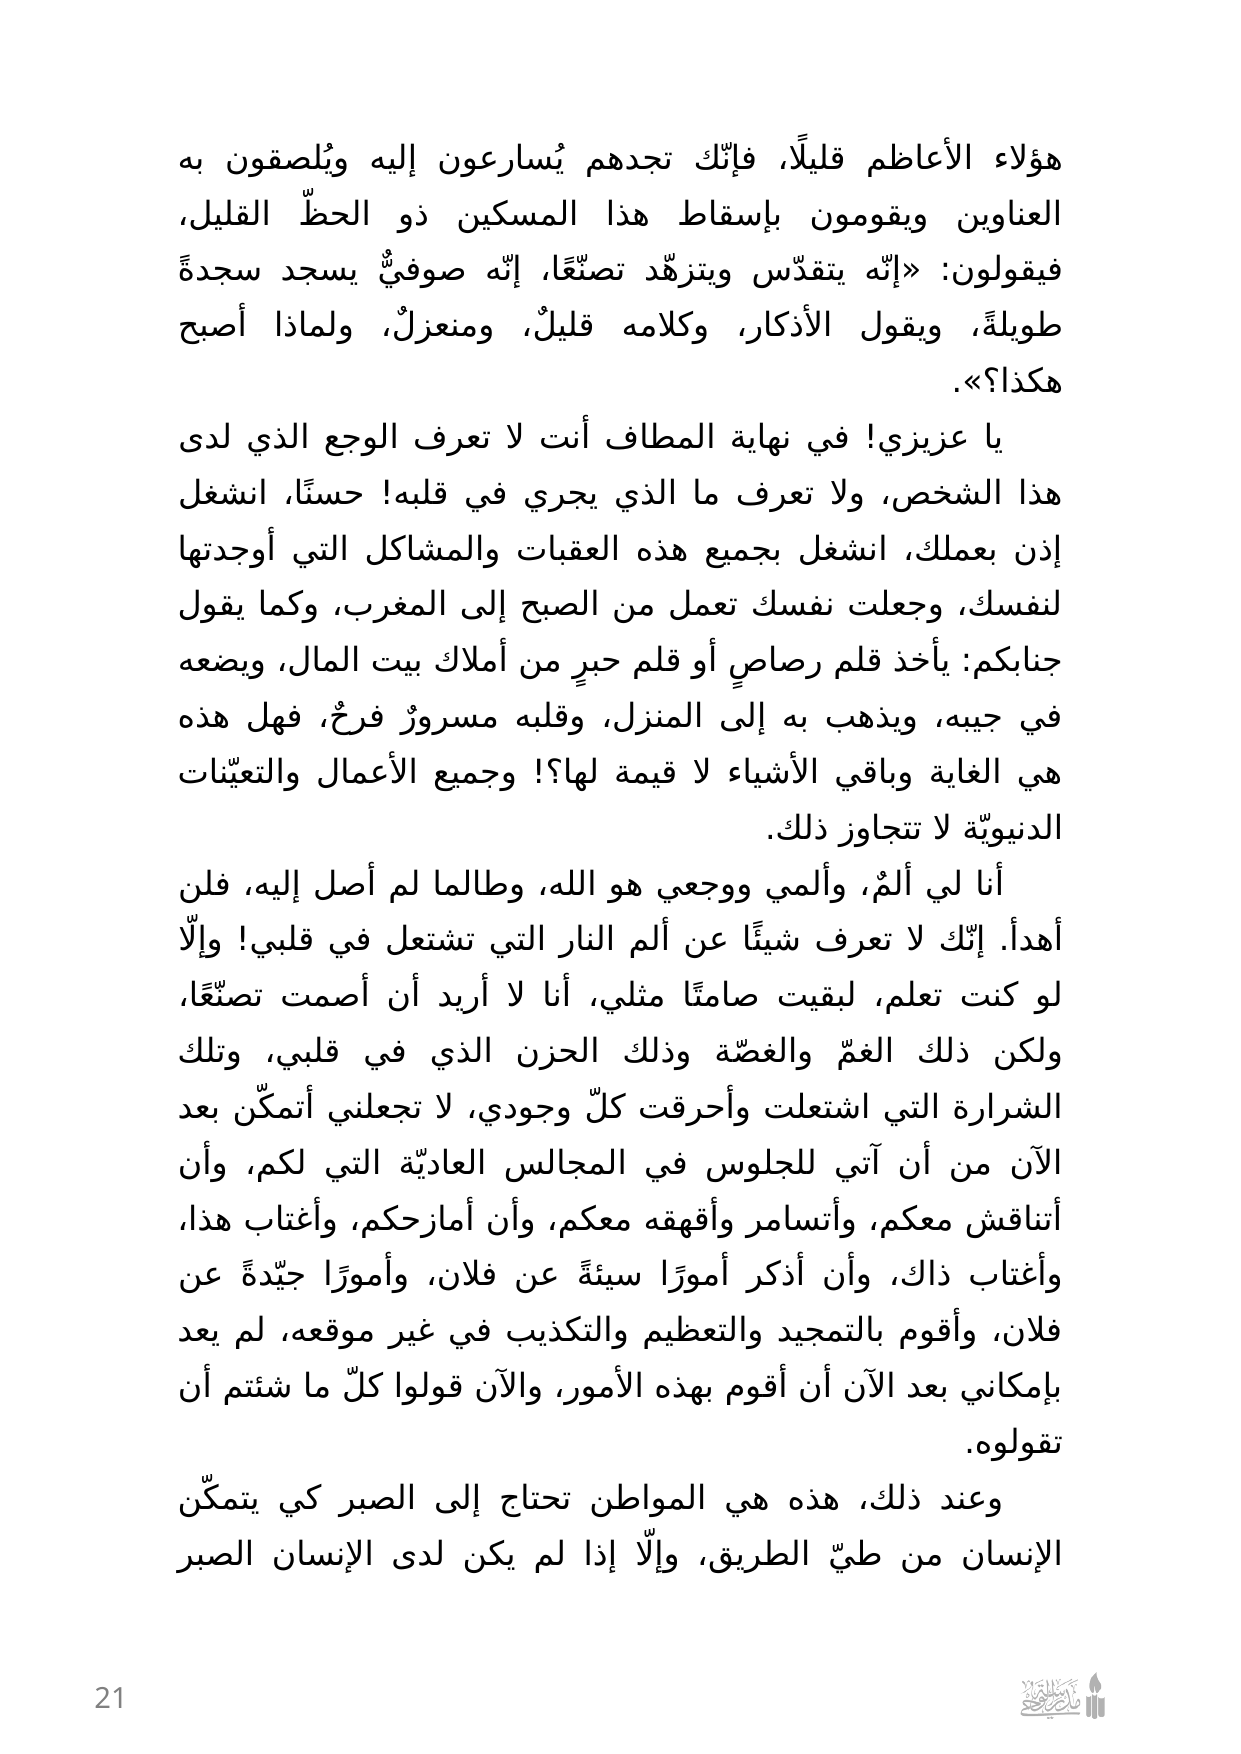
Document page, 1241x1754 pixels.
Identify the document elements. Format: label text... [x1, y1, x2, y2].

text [177, 136, 1063, 415]
picture [1020, 1672, 1105, 1719]
text أنا لي ألمٌ، وألمي ووجعي هو الله، وطالما لم أصل إليه، فلن أهدأ. إنّك لا تعرف شيئًا عن ألم النار التي تشتعل في قلبي! وإلّا لو كنت تعلم، لبقيت صامتًا مثلي، أنا لا أريد أن أصمت تصنّعًا، ولكن ذلك الغمّ والغصّة وذلك الحزن الذي في قلبي، وتلك الشرارة التي اشتعلت وأحرقت كلّ وجودي، لا تجعلني أتمكّن بعد الآن من أن آتي للجلوس في المجالس العاديّة التي لكم، وأن أتناقش معكم، وأتسامر وأقهقه معكم، وأن أمازحكم، وأغتاب هذا، وأغتاب ذاك، وأن أذكر أمورًا سيئةً عن فلان، وأمورًا جيّدةً عن فلان، وأقوم بالتمجيد والتعظيم والتكذيب في غير موقعه، لم يعد بإمكاني بعد الآن أن أقوم بهذه الأمور، والآن قولوا كلّ ما شئتم أن تقولوه. [177, 862, 1063, 1476]
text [177, 1476, 1063, 1587]
text يا عزيزي! في نهاية المطاف أنت لا تعرف الوجع الذي لدى هذا الشخص، ولا تعرف ما الذي يجري في قلبه! حسنًا، انشغل إذن بعملك، انشغل بجميع هذه العقبات والمشاكل التي أوجدتها لنفسك، وجعلت نفسك تعمل من الصبح إلى المغرب، وكما يقول جنابكم: يأخذ قلم رصاصٍ أو قلم حبرٍ من أملاك بيت المال، ويضعه في جيبه، ويذهب به إلى المنزل، وقلبه مسرورٌ فرحٌ، فهل هذه هي الغاية وباقي الأشياء لا قيمة لها؟! وجميع الأعمال والتعيّنات الدنيويّة لا تتجاوز ذلك. [177, 415, 1063, 862]
